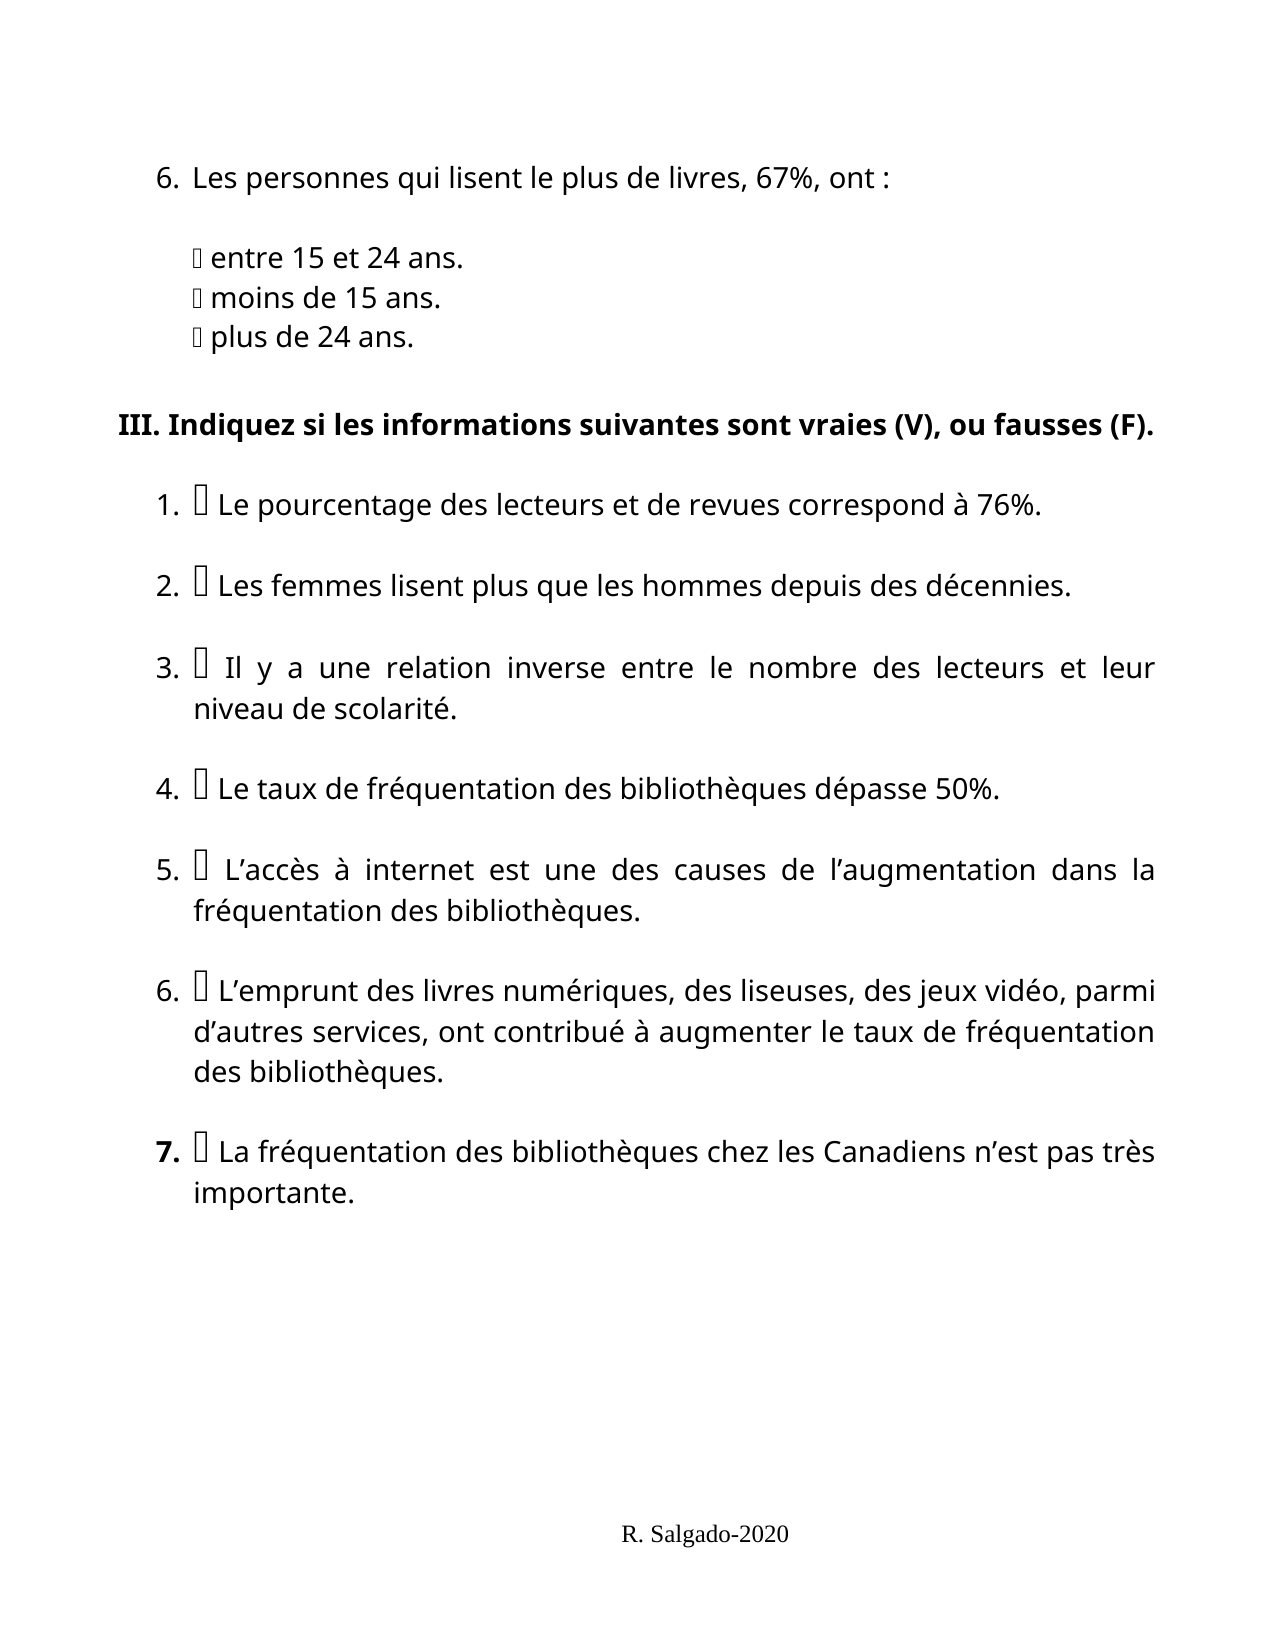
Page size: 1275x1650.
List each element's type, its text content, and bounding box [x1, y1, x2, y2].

list Le taux de fréquentation des bibliothèques dépasse 50%. [156, 767, 1157, 809]
text plus de 24 ans. [192, 317, 1157, 356]
list Il y a une relation inverse entre le nombre des lecteurs et leur niveau de scolarité. [156, 646, 1157, 728]
list La fréquentation des bibliothèques chez les Canadiens n’est pas très importante. [156, 1131, 1157, 1212]
list L’accès à internet est une des causes de l’augmentation dans la fréquentation des bibliothèques. [156, 849, 1157, 930]
subtitle III. Indiquez si les informations suivantes sont vraies (V), ou fausses (F). [118, 404, 1157, 444]
list Les femmes lisent plus que les hommes depuis des décennies. [156, 565, 1157, 607]
list Le pourcentage des lecteurs et de revues correspond à 76%. [156, 484, 1157, 525]
text 6. Les personnes qui lisent le plus de livres, 67%, ont : [156, 158, 1157, 197]
list L’emprunt des livres numériques, des liseuses, des jeux vidéo, parmi d’autres services, ont contribué à augmenter le taux de fréquentation des bibliothèques. [156, 970, 1157, 1091]
text moins de 15 ans. [192, 277, 1157, 317]
text entre 15 et 24 ans. [192, 237, 1157, 277]
